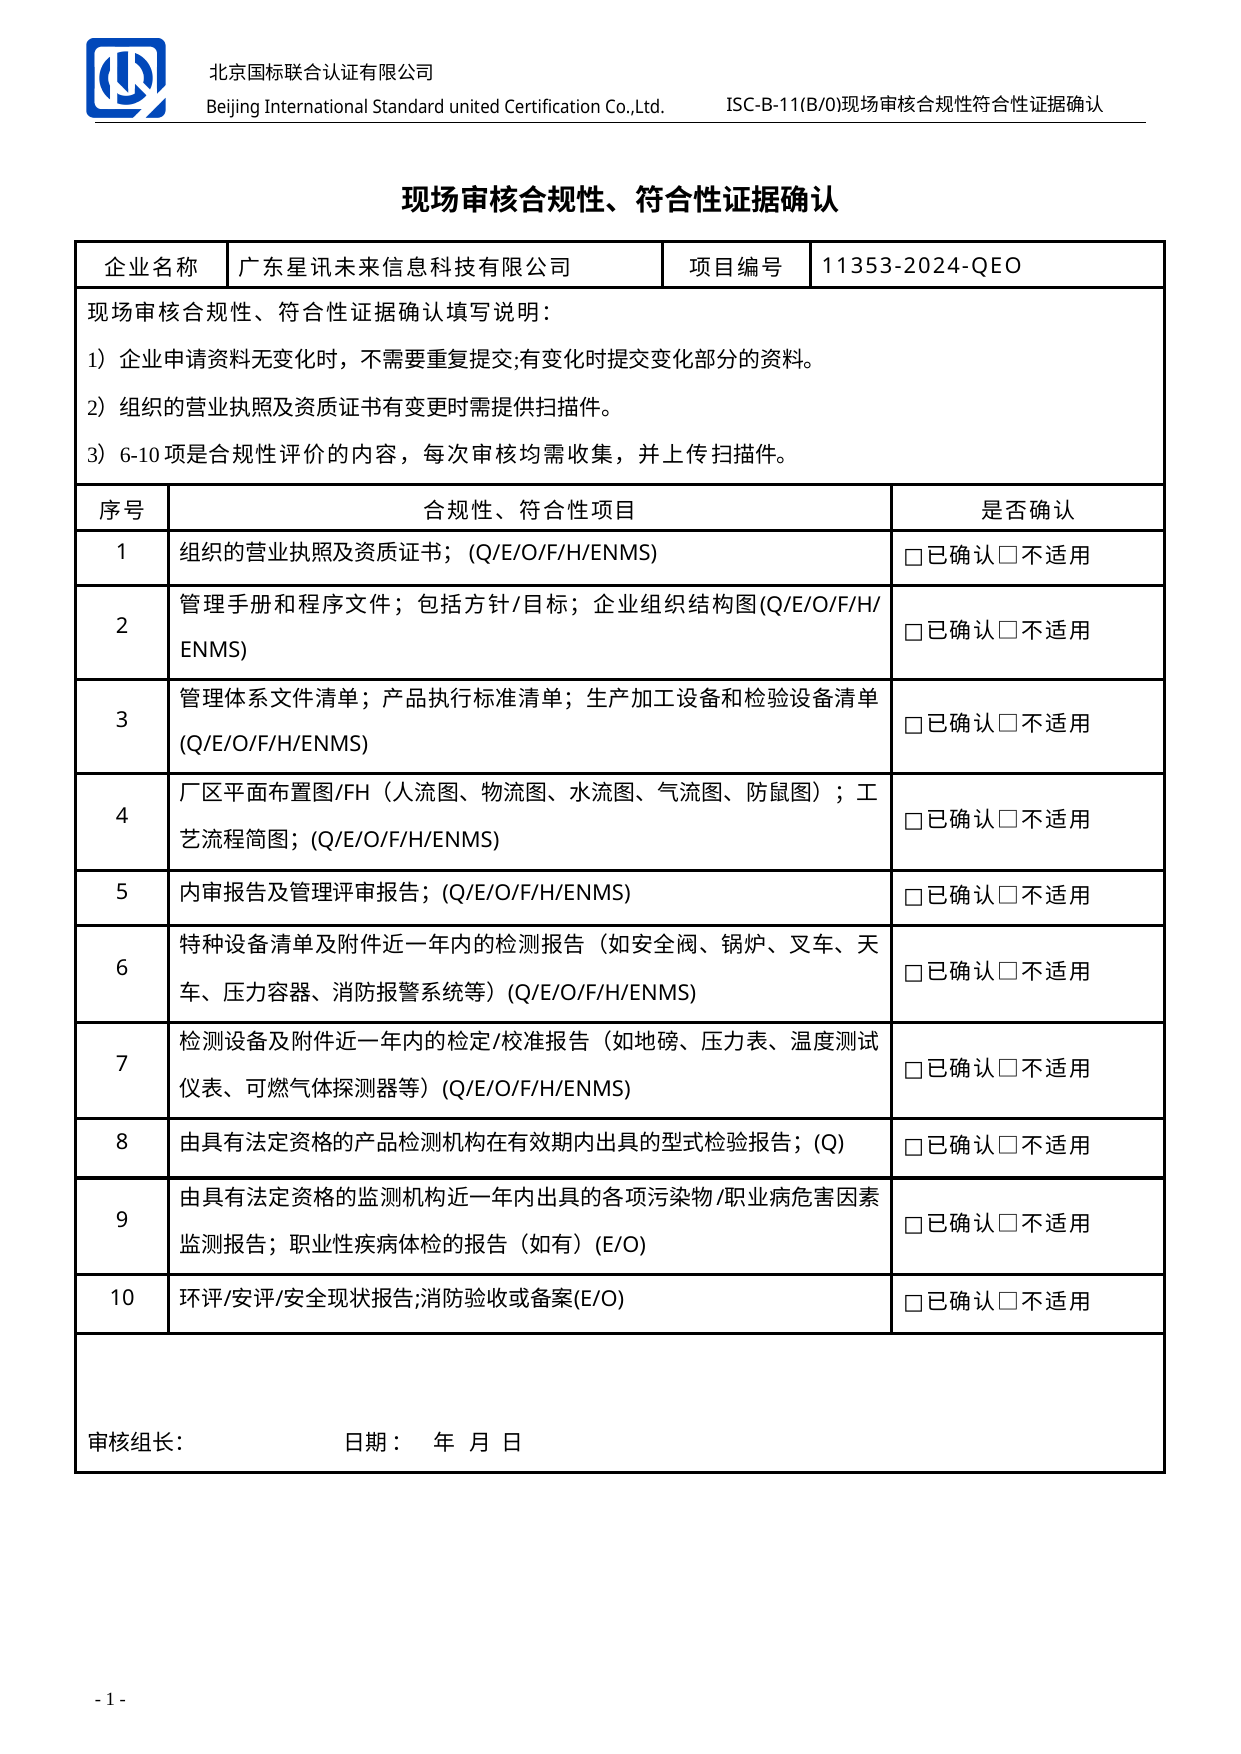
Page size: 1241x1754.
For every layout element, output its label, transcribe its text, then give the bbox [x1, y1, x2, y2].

table_cell 环评/安评/安全现状报告;消防验收或备案(E/O) [170, 1276, 890, 1332]
table_cell □已确认□不适用 [893, 681, 1163, 772]
table_cell 管理体系文件清单；产品执行标准清单；生产加工设备和检验设备清单(Q/E/O/F/H/ENMS) [170, 681, 890, 772]
table_cell 检测设备及附件近一年内的检定/校准报告（如地磅、压力表、温度测试仪表、可燃气体探测器等）(Q/E/O/F/H/ENMS) [170, 1024, 890, 1117]
table_cell □已确认□不适用 [893, 532, 1163, 584]
table_cell 现场审核合规性、符合性证据确认填写说明： 1）企业申请资料无变化时，不需要重复提交;有变化时提交变化部分的资料。 2）组织的营业执照及资质证书有变更时需提供扫描件。 3）6-10项是合规性评价的内容，每次审核均需收集，并上传扫描件。 [77, 289, 1163, 483]
table_cell 5 [77, 872, 167, 924]
table_cell 由具有法定资格的监测机构近一年内出具的各项污染物/职业病危害因素监测报告；职业性疾病体检的报告（如有）(E/O) [170, 1180, 890, 1273]
table_cell 管理手册和程序文件；包括方针/目标；企业组织结构图(Q/E/O/F/H/ENMS) [170, 587, 890, 678]
table_cell 审核组长： 日期 ： 年 月 日 [77, 1335, 1163, 1471]
table_cell 序号 [77, 486, 167, 529]
table_cell 3 [77, 681, 167, 772]
table_cell 1 [77, 532, 167, 584]
table_cell 内审报告及管理评审报告；(Q/E/O/F/H/ENMS) [170, 872, 890, 924]
table_cell 8 [77, 1120, 167, 1176]
table_cell □已确认□不适用 [893, 927, 1163, 1021]
table_cell 7 [77, 1024, 167, 1117]
table_header 11353-2024-QEO [812, 243, 1163, 286]
table_cell 是否确认 [893, 486, 1163, 529]
table_cell □已确认□不适用 [893, 872, 1163, 924]
table_cell □已确认□不适用 [893, 775, 1163, 868]
table_header 企业名称 [77, 243, 226, 286]
table_cell 特种设备清单及附件近一年内的检测报告（如安全阀、锅炉、叉车、天车、压力容器、消防报警系统等）(Q/E/O/F/H/ENMS) [170, 927, 890, 1021]
table_cell □已确认□不适用 [893, 1120, 1163, 1176]
picture [86, 38, 166, 118]
table_header 项目编号 [664, 243, 809, 286]
table_cell □已确认□不适用 [893, 587, 1163, 678]
table_header 广东星讯未来信息科技有限公司 [229, 243, 661, 286]
table_cell □已确认□不适用 [893, 1024, 1163, 1117]
table_cell 6 [77, 927, 167, 1021]
table_cell □已确认□不适用 [893, 1180, 1163, 1273]
table_cell 2 [77, 587, 167, 678]
table_cell 10 [77, 1276, 167, 1332]
table_cell 4 [77, 775, 167, 868]
table_cell 由具有法定资格的产品检测机构在有效期内出具的型式检验报告；(Q) [170, 1120, 890, 1176]
table_cell 厂区平面布置图/FH（人流图、物流图、水流图、气流图、防鼠图）；工艺流程简图；(Q/E/O/F/H/ENMS) [170, 775, 890, 868]
table_cell 9 [77, 1180, 167, 1273]
text 现场审核合规性、符合性证据确认 [94, 177, 1146, 219]
table_cell 组织的营业执照及资质证书； (Q/E/O/F/H/ENMS) [170, 532, 890, 584]
table_cell 合规性、符合性项目 [170, 486, 890, 529]
table_cell □已确认□不适用 [893, 1276, 1163, 1332]
